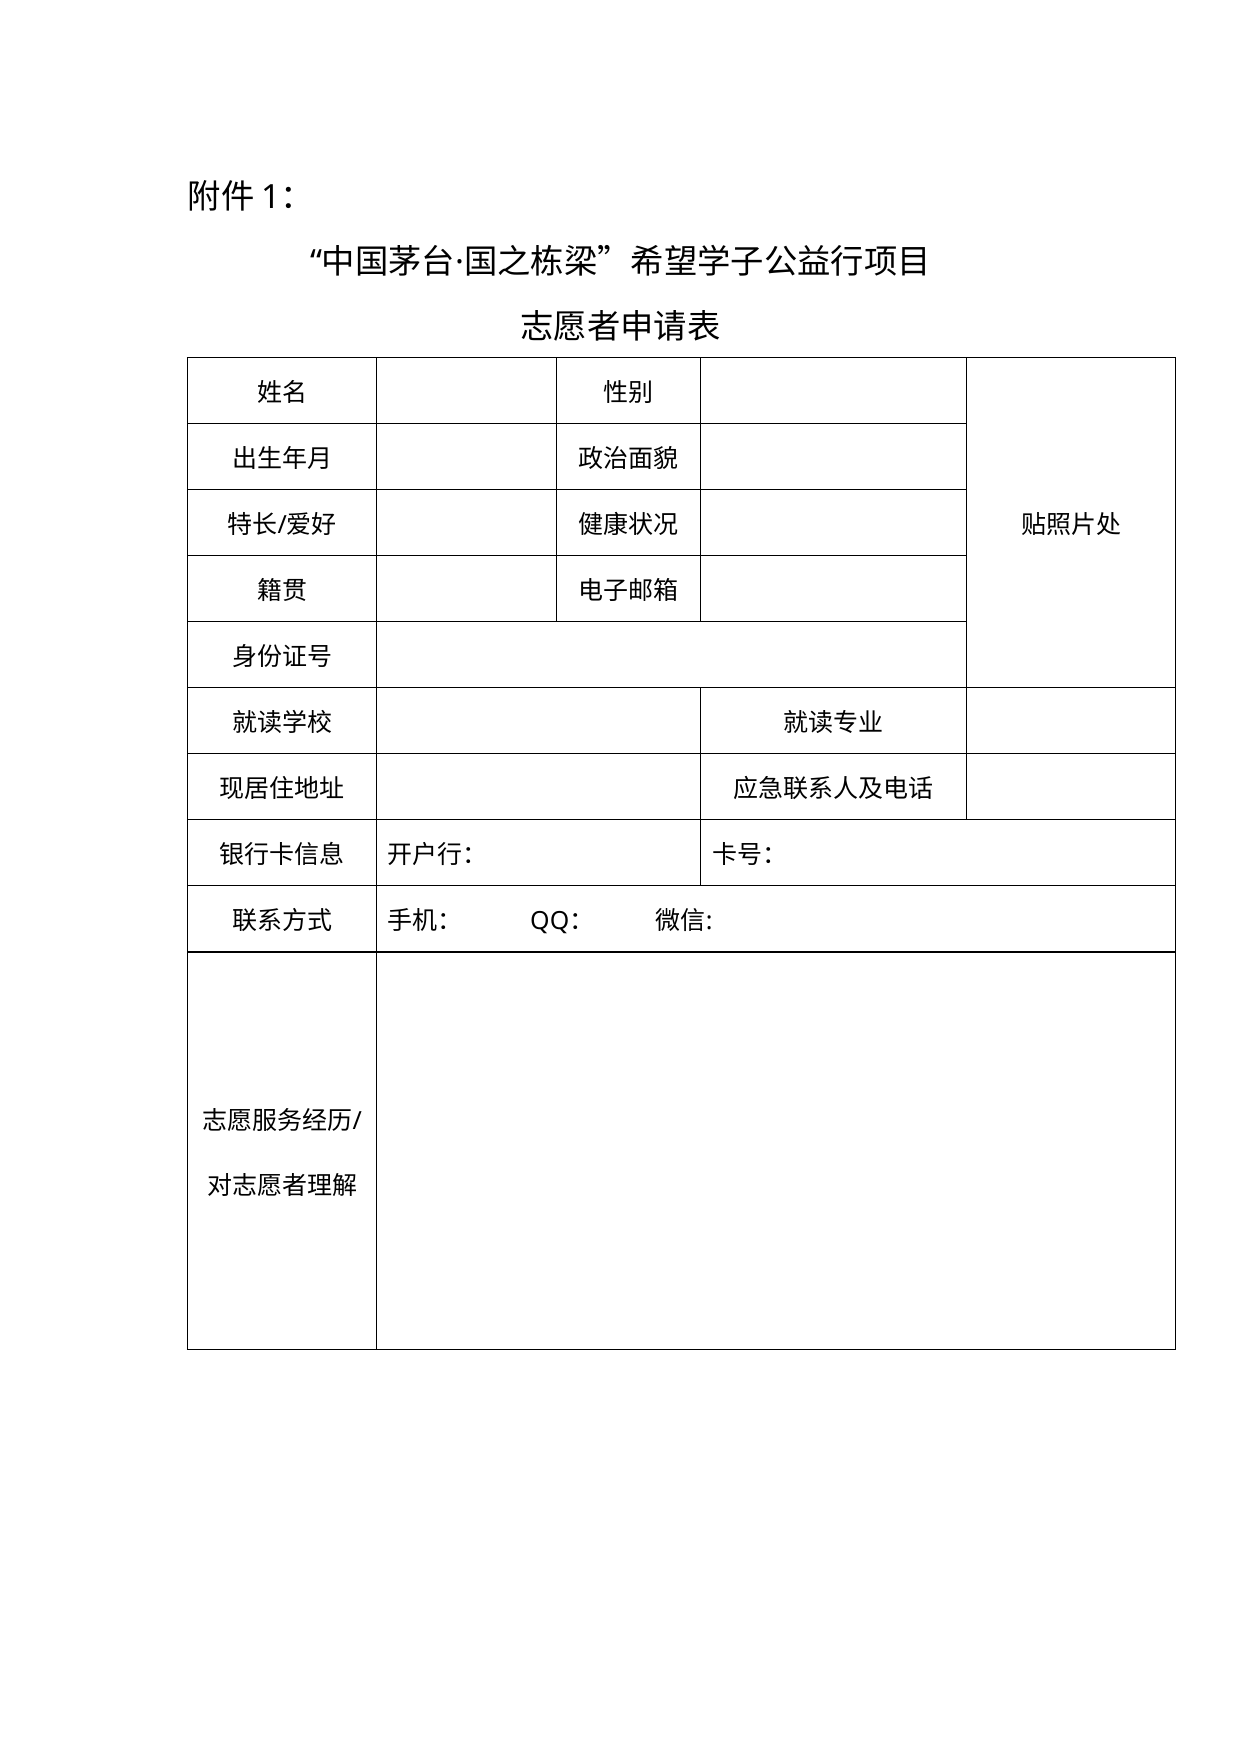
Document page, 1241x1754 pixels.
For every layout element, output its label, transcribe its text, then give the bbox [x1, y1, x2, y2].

table_header [701, 358, 966, 423]
table_cell [701, 490, 966, 555]
table_cell 开户行： [377, 820, 700, 885]
table_cell 政治面貌 [557, 424, 700, 489]
table_cell [377, 622, 966, 687]
table_cell 出生年月 [188, 424, 376, 489]
text “中国茅台·国之栋梁”希望学子公益行项目 [187, 227, 1053, 292]
table_cell 卡号： [701, 820, 1175, 885]
text 志愿者申请表 [187, 292, 1053, 357]
table_cell 银行卡信息 [188, 820, 376, 885]
table_cell 联系方式 [188, 886, 376, 951]
table_cell 现居住地址 [188, 754, 376, 819]
table_cell [377, 688, 700, 753]
table_cell 健康状况 [557, 490, 700, 555]
table_header [377, 358, 556, 423]
table_header 贴照片处 [967, 358, 1175, 687]
table_cell [377, 424, 556, 489]
table_cell 应急联系人及电话 [701, 754, 966, 819]
table_cell [377, 490, 556, 555]
table_cell 特长/爱好 [188, 490, 376, 555]
table_cell 就读专业 [701, 688, 966, 753]
table_cell 籍贯 [188, 556, 376, 621]
table_cell 手机： QQ： 微信: [377, 886, 1175, 951]
table_cell [377, 556, 556, 621]
table_cell 就读学校 [188, 688, 376, 753]
table_header 姓名 [188, 358, 376, 423]
table_cell [377, 953, 1175, 1349]
table_cell [701, 424, 966, 489]
table_cell 电子邮箱 [557, 556, 700, 621]
table_cell [967, 688, 1175, 753]
table_cell 志愿服务经历/ 对志愿者理解 [188, 953, 376, 1349]
table_cell [701, 556, 966, 621]
table_cell [967, 754, 1175, 819]
table_header 性别 [557, 358, 700, 423]
table_cell [377, 754, 700, 819]
table_cell 身份证号 [188, 622, 376, 687]
text 附件1： [187, 162, 1053, 227]
